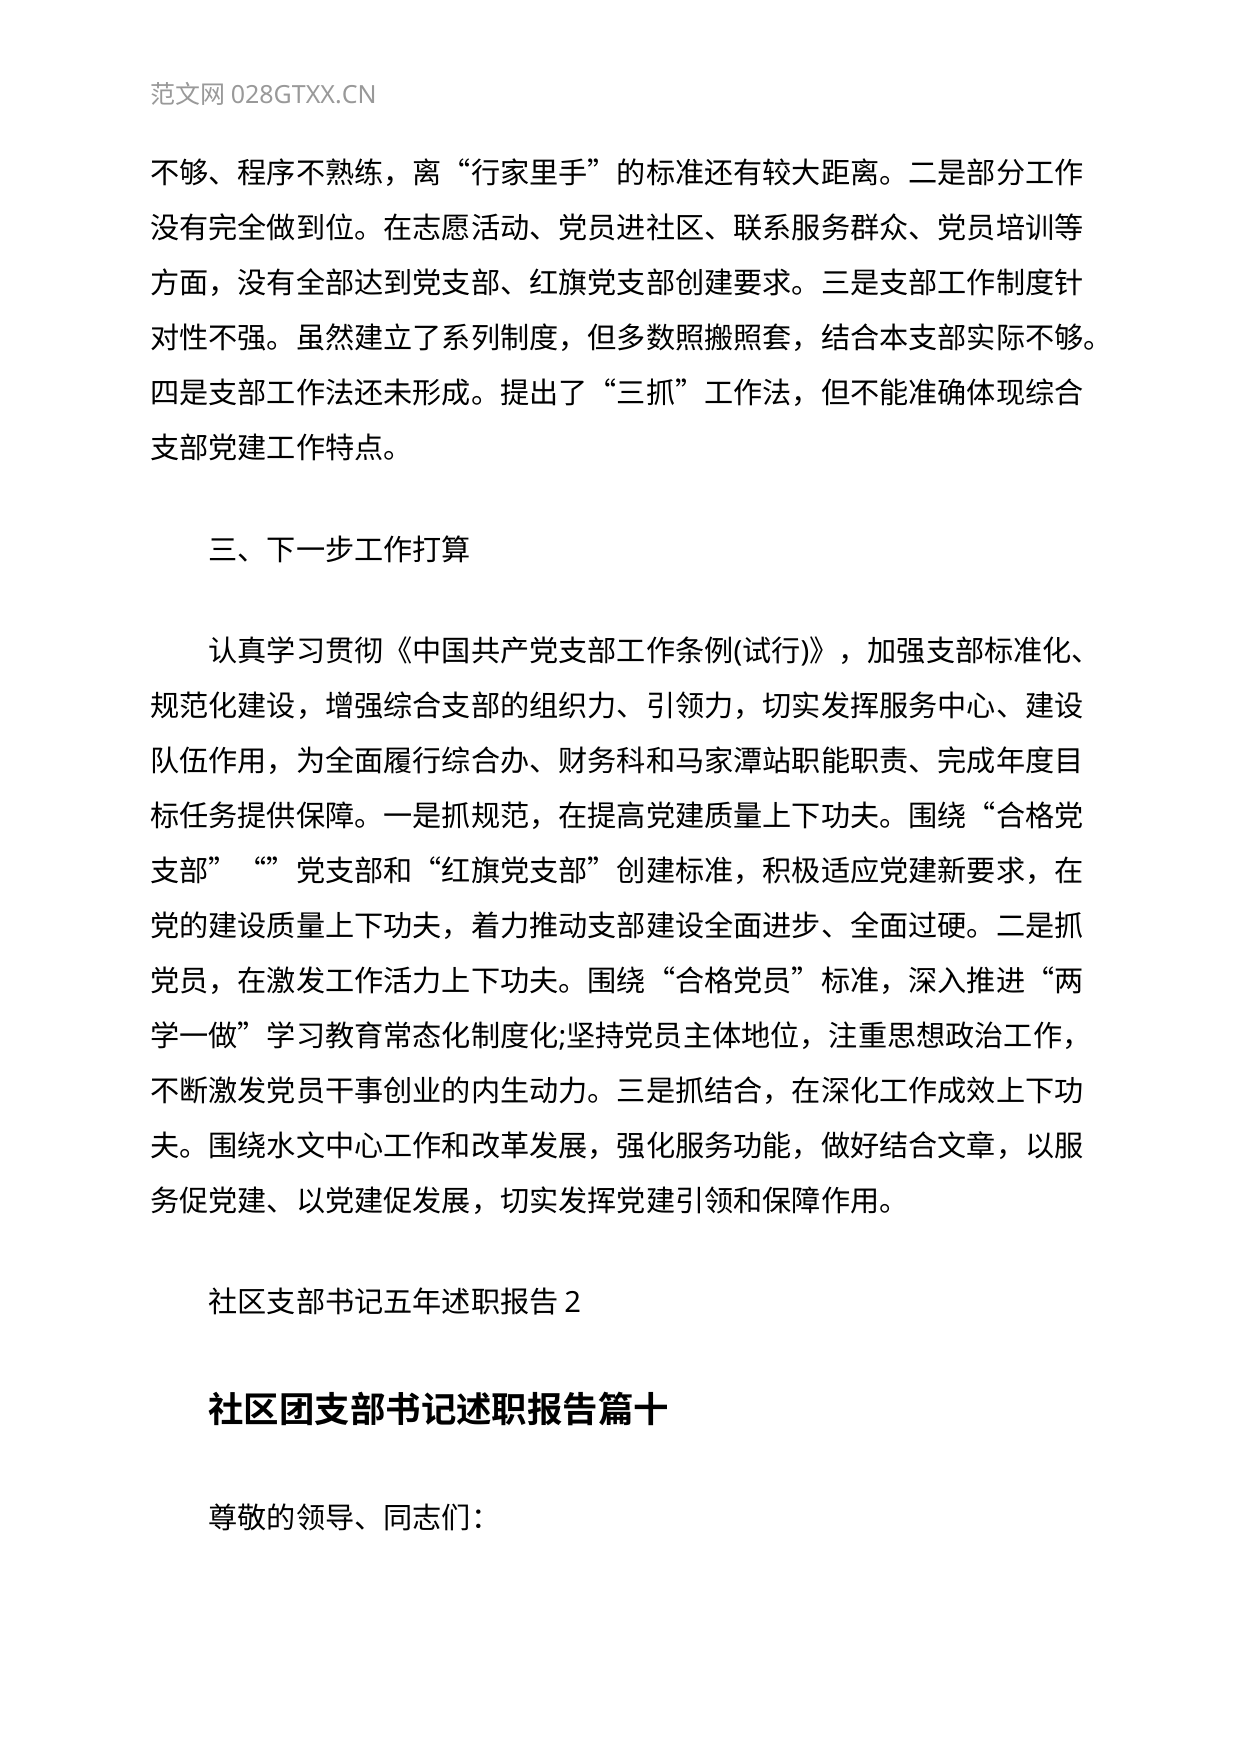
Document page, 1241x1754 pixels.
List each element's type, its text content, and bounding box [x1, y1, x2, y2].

text 三、下一步工作打算 [150, 526, 1090, 568]
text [150, 150, 1090, 467]
text 认真学习贯彻《中国共产党支部工作条例(试行)》，加强支部标准化、规范化建设，增强综合支部的组织力、引领力，切实发挥服务中心、建设队伍作用，为全面履行综合办、财务科和马家潭站职能职责、完成年度目标任务提供保障。一是抓规范，在提高党建质量上下功夫。围绕“合格党支部”“”党支部和“红旗党支部”创建标准，积极适应党建新要求，在党的建设质量上下功夫，着力推动支部建设全面进步、全面过硬。二是抓党员，在激发工作活力上下功夫。围绕“合格党员”标准，深入推进“两学一做”学习教育常态化制度化;坚持党员主体地位，注重思想政治工作，不断激发党员干事创业的内生动力。三是抓结合，在深化工作成效上下功夫。围绕水文中心工作和改革发展，强化服务功能，做好结合文章，以服务促党建、以党建促发展，切实发挥党建引领和保障作用。 [150, 628, 1090, 1219]
text 社区团支部书记述职报告篇十 [150, 1381, 1090, 1432]
text 社区支部书记五年述职报告2 [150, 1279, 1090, 1321]
text 尊敬的领导、同志们： [150, 1494, 1090, 1537]
